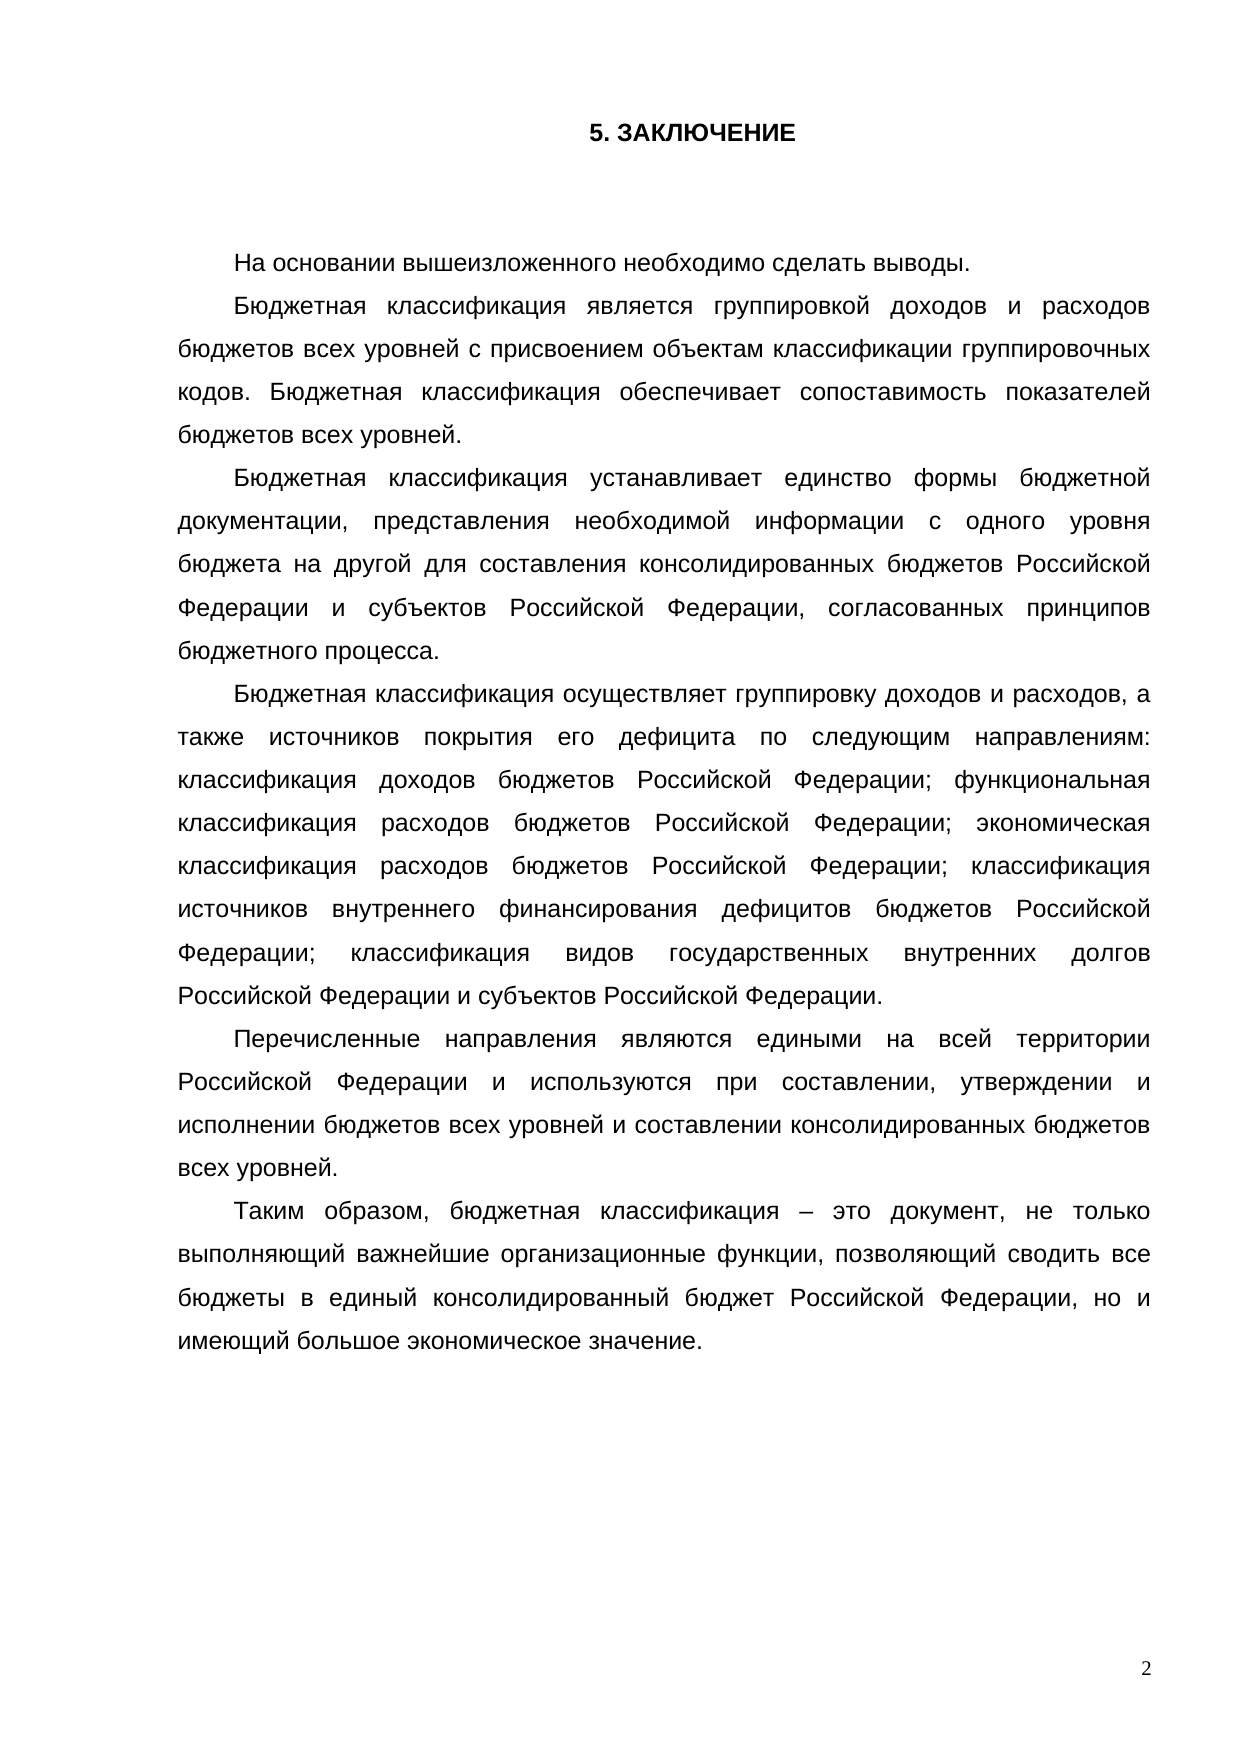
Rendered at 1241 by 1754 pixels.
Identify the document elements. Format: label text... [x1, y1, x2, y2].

text Бюджетная классификация является группировкой доходов и расходов бюджетов всех уровней с присвоением объектам классификации группировочных кодов. Бюджетная классификация обеспечивает сопоставимость показателей бюджетов всех уровней. [177, 291, 1152, 449]
text 5. ЗАКЛЮЧЕНИЕ [177, 118, 1152, 147]
text На основании вышеизложенного необходимо сделать выводы. [177, 247, 1152, 276]
text Бюджетная классификация устанавливает единство формы бюджетной документации, представления необходимой информации с одного уровня бюджета на другой для составления консолидированных бюджетов Российской Федерации и субъектов Российской Федерации, согласованных принципов бюджетного процесса. [177, 463, 1152, 664]
text Перечисленные направления являются едиными на всей территории Российской Федерации и используются при составлении, утверждении и исполнении бюджетов всех уровней и составлении консолидированных бюджетов всех уровней. [177, 1024, 1152, 1182]
text Бюджетная классификация осуществляет группировку доходов и расходов, а также источников покрытия его дефицита по следующим направлениям: классификация доходов бюджетов Российской Федерации; функциональная классификация расходов бюджетов Российской Федерации; экономическая классификация расходов бюджетов Российской Федерации; классификация источников внутреннего финансирования дефицитов бюджетов Российской Федерации; классификация видов государственных внутренних долгов Российской Федерации и субъектов Российской Федерации. [177, 679, 1152, 1009]
text Таким образом, бюджетная классификация – это документ, не только выполняющий важнейшие организационные функции, позволяющий сводить все бюджеты в единый консолидированный бюджет Российской Федерации, но и имеющий большое экономическое значение. [177, 1196, 1152, 1354]
